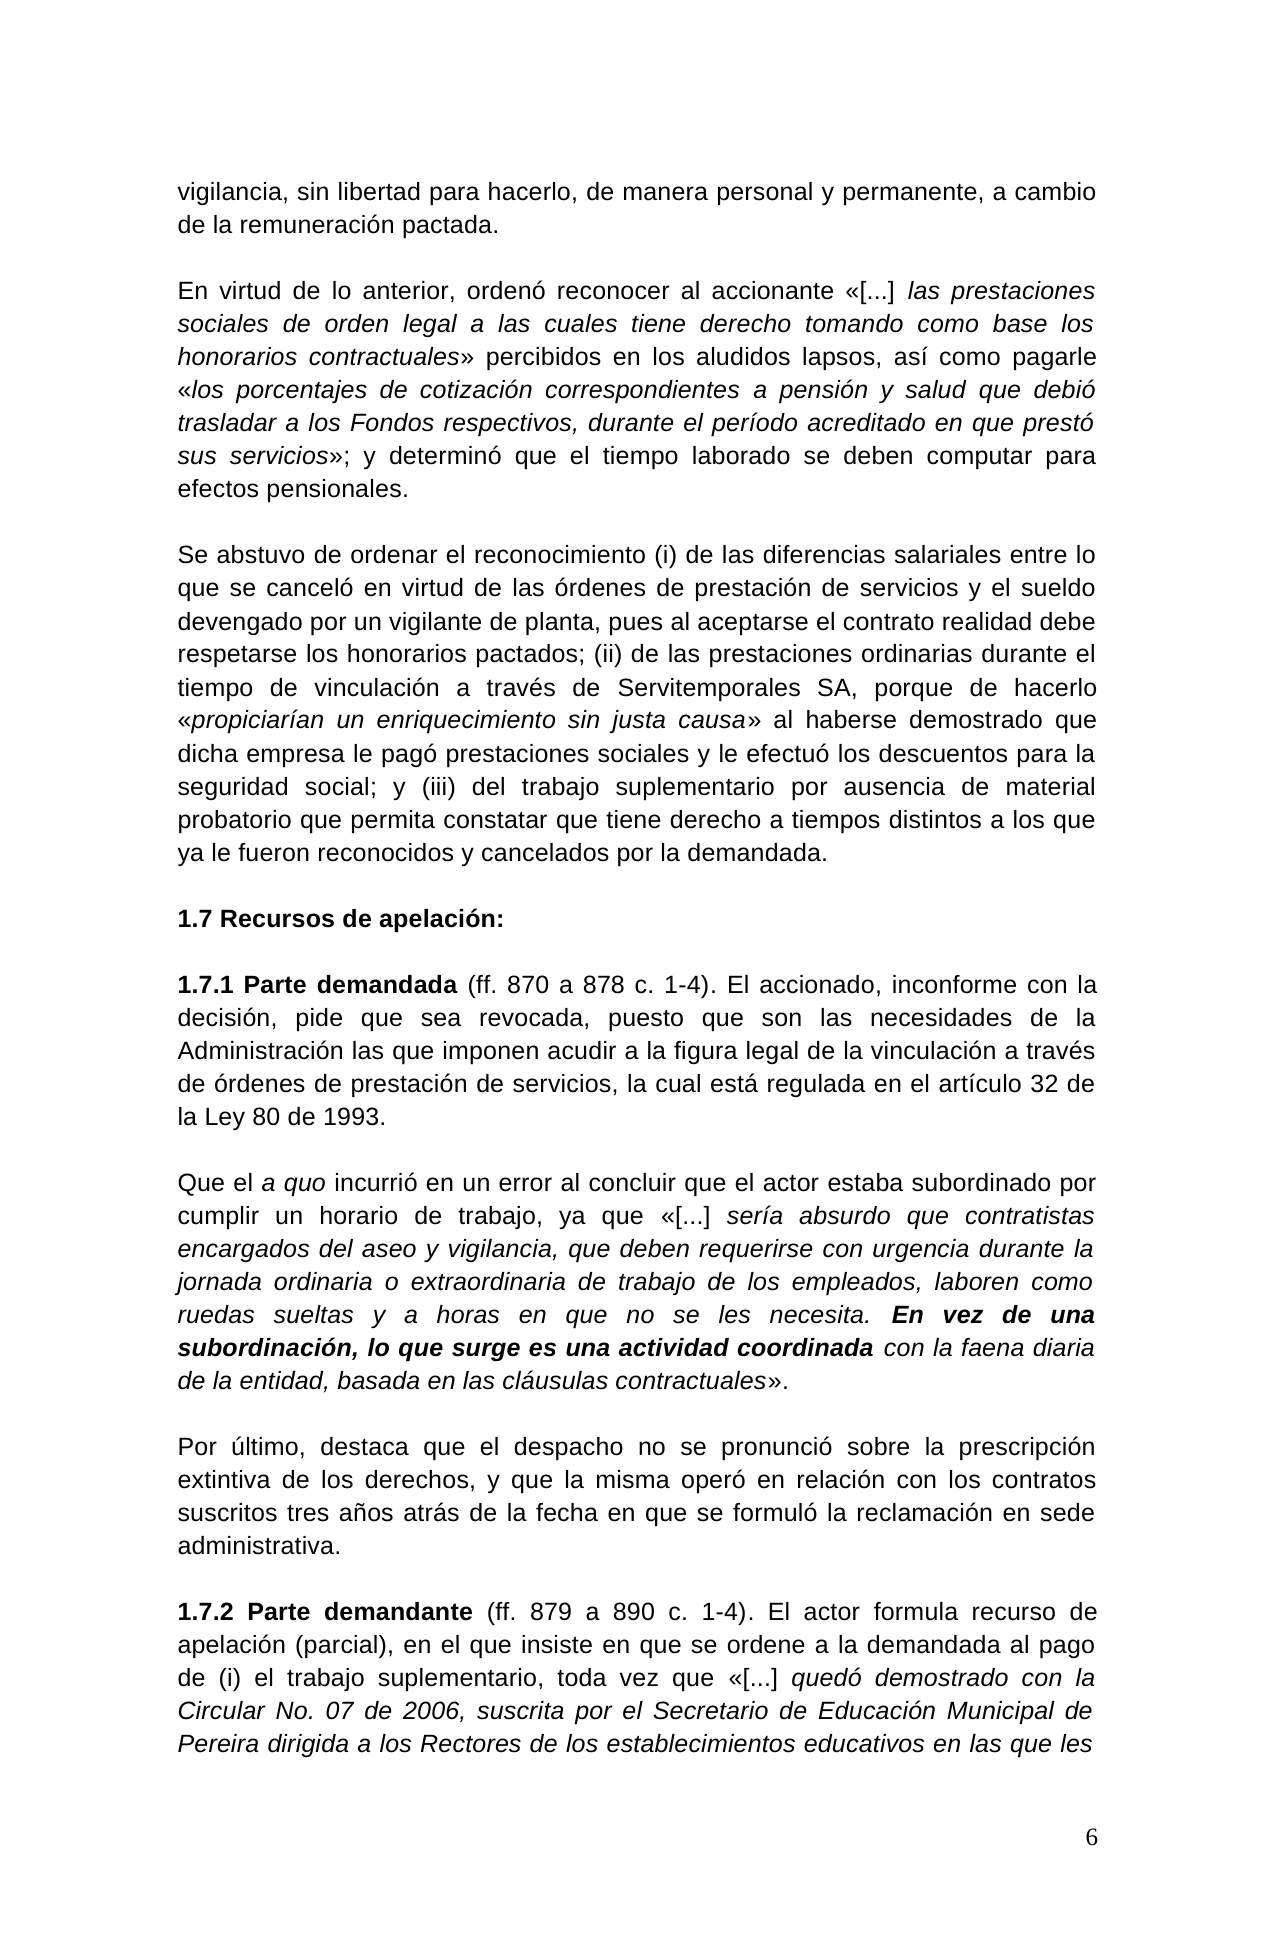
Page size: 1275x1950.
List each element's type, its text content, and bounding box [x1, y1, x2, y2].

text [177, 177, 1098, 239]
text Se abstuvo de ordenar el reconocimiento (i) de las diferencias salariales entre lo que se canceló en virtud de las órdenes de prestación de servicios y el sueldo devengado por un vigilante de planta, pues al aceptarse el contrato realidad debe respetarse los honorarios pactados; (ii) de las prestaciones ordinarias durante el tiempo de vinculación a través de Servitemporales SA, porque de hacerlo «propiciarían un enriquecimiento sin justa causa» al haberse demostrado que dicha empresa le pagó prestaciones sociales y le efectuó los descuentos para la seguridad social; y (iii) del trabajo suplementario por ausencia de material probatorio que permita constatar que tiene derecho a tiempos distintos a los que ya le fueron reconocidos y cancelados por la demandada. [177, 540, 1098, 866]
text En virtud de lo anterior, ordenó reconocer al accionante «[...] las prestaciones sociales de orden legal a las cuales tiene derecho tomando como base los honorarios contractuales» percibidos en los aludidos lapsos, así como pagarle «los porcentajes de cotización correspondientes a pensión y salud que debió trasladar a los Fondos respectivos, durante el período acreditado en que prestó sus servicios»; y determinó que el tiempo laborado se deben computar para efectos pensionales. [177, 276, 1098, 503]
text 1.7.1 Parte demandada (ff. 870 a 878 c. 1-4). El accionado, inconforme con la decisión, pide que sea revocada, puesto que son las necesidades de la Administración las que imponen acudir a la figura legal de la vinculación a través de órdenes de prestación de servicios, la cual está regulada en el artículo 32 de la Ley 80 de 1993. [177, 970, 1098, 1131]
text Que el a quo incurrió en un error al concluir que el actor estaba subordinado por cumplir un horario de trabajo, ya que «[...] sería absurdo que contratistas encargados del aseo y vigilancia, que deben requerirse con urgencia durante la jornada ordinaria o extraordinaria de trabajo de los empleados, laboren como ruedas sueltas y a horas en que no se les necesita. En vez de una subordinación, lo que surge es una actividad coordinada con la faena diaria de la entidad, basada en las cláusulas contractuales». [177, 1168, 1098, 1395]
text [177, 1597, 1098, 1758]
text Por último, destaca que el despacho no se pronunció sobre la prescripción extintiva de los derechos, y que la misma operó en relación con los contratos suscritos tres años atrás de la fecha en que se formuló la reclamación en sede administrativa. [177, 1432, 1098, 1560]
text 1.7 Recursos de apelación: [177, 904, 1098, 932]
